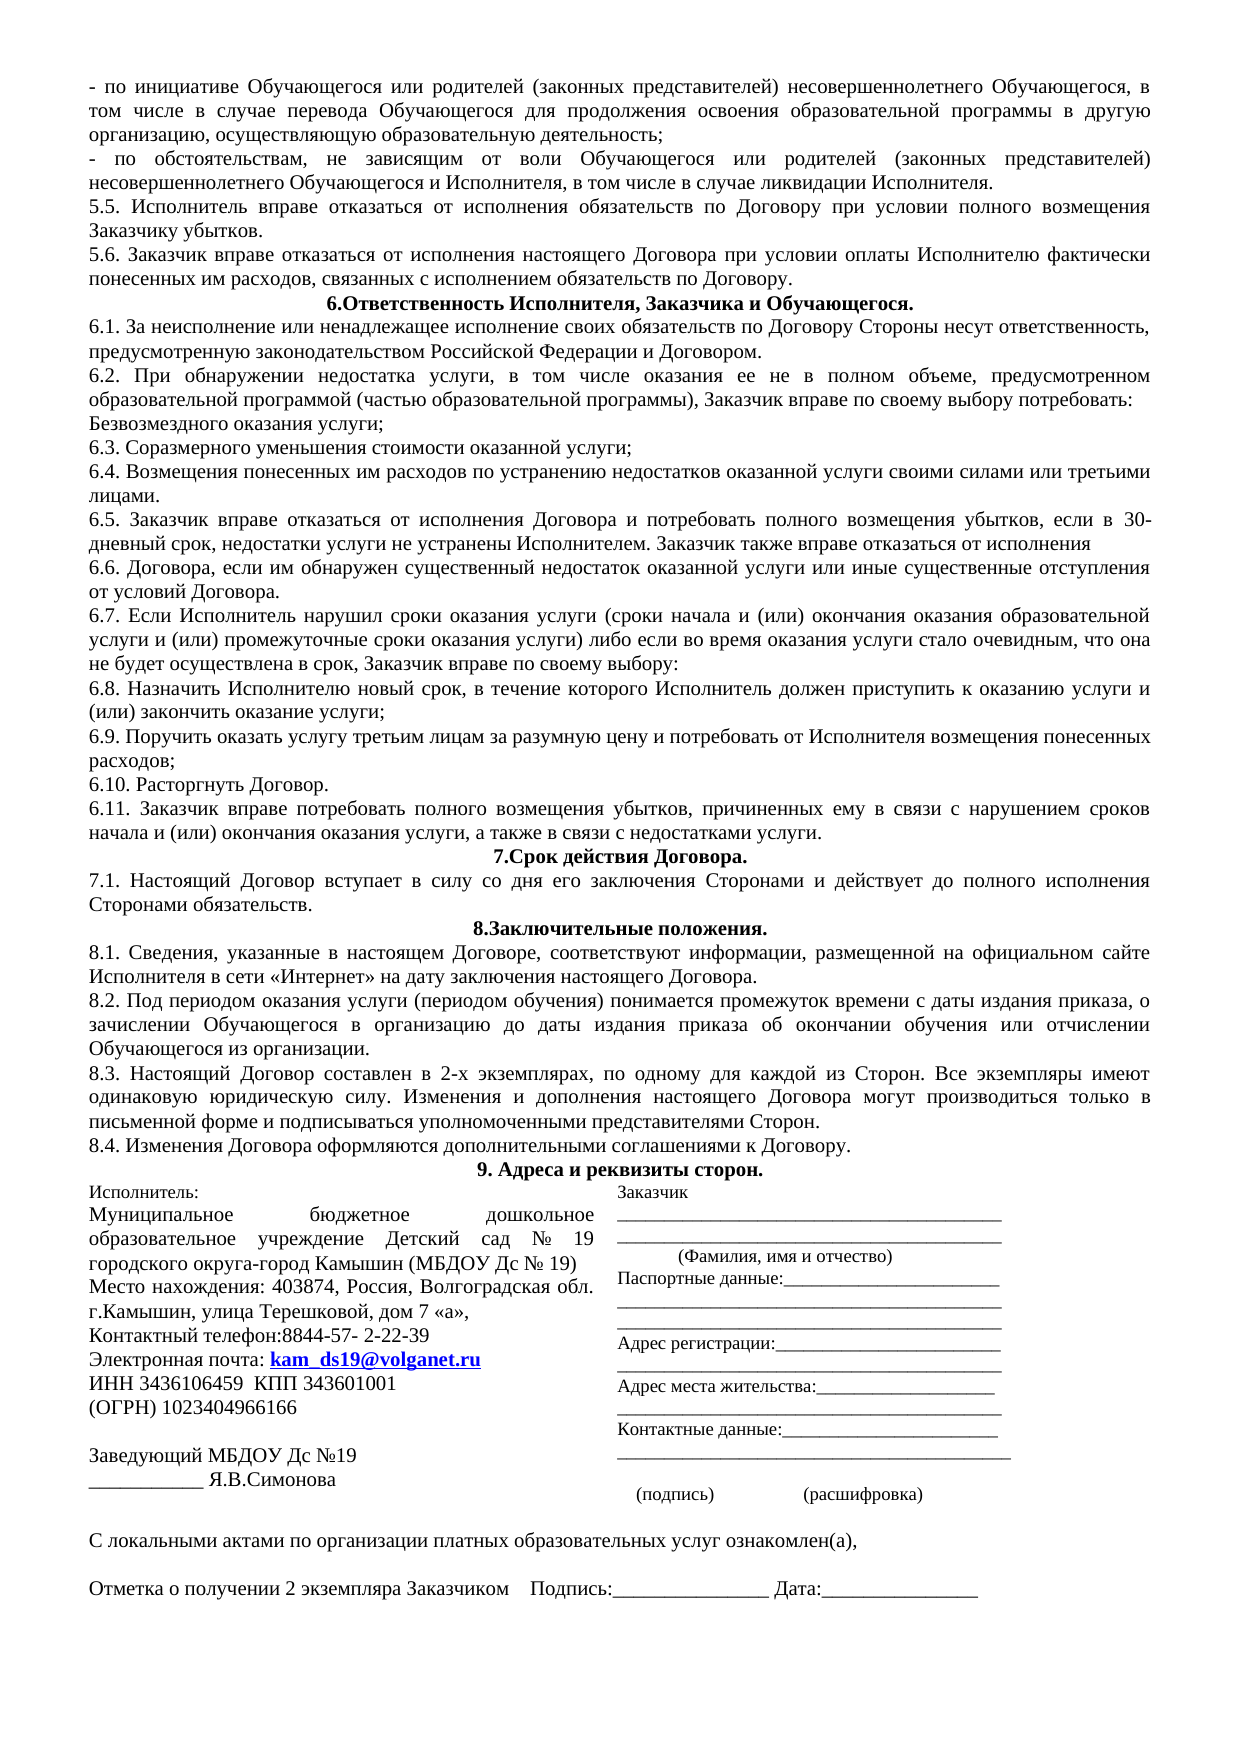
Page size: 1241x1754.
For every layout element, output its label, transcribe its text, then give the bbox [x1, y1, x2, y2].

text Безвозмездного оказания услуги; [89, 411, 1152, 435]
table_header Исполнитель: Муниципальное бюджетное дошкольное образовательное учреждение Детский сад № 19 городского округа-город Камышин (МБДОУ Дс № 19) Место нахождения: 403874, Россия, Волгоградская обл. г.Камышин, улица Терешковой, дом 7 «а», Контактный телефон:8844-57- 2-22-39 Электронная почта: kam_ds19@volganet.ru ИНН 3436106459 КПП 343601001 (ОГРН) 1023404966166 Заведующий МБДОУ Дс №19 ___________ Я.В.Симонова [78, 1181, 606, 1504]
text 6.1. За неисполнение или ненадлежащее исполнение своих обязательств по Договору Стороны несут ответственность, предусмотренную законодательством Российской Федерации и Договором. [89, 314, 1152, 363]
text 6.4. Возмещения понесенных им расходов по устранению недостатков оказанной услуги своими силами или третьими лицами. [89, 459, 1152, 507]
text 5.6. Заказчик вправе отказаться от исполнения настоящего Договора при условии оплаты Исполнителю фактически понесенных им расходов, связанных с исполнением обязательств по Договору. [89, 242, 1152, 290]
text Отметка о получении 2 экземпляра Заказчиком Подпись:_______________ Дата:_______________ [89, 1576, 1152, 1600]
text 9. Адреса и реквизиты сторон. [89, 1157, 1152, 1181]
text 6.10. Расторгнуть Договор. [89, 772, 1152, 796]
text - по обстоятельствам, не зависящим от воли Обучающегося или родителей (законных представителей) несовершеннолетнего Обучающегося и Исполнителя, в том числе в случае ликвидации Исполнителя. [89, 146, 1152, 194]
table_header Заказчик _________________________________________ _________________________________________ (Фамилия, имя и отчество) Паспортные данные:_______________________ _________________________________________ _________________________________________ Адрес регистрации:________________________ _________________________________________ Адрес места жительства:___________________ _________________________________________ Контактные данные:_______________________ __________________________________________ (подпись) (расшифровка) [606, 1181, 1074, 1504]
text 6.7. Если Исполнитель нарушил сроки оказания услуги (сроки начала и (или) окончания оказания образовательной услуги и (или) промежуточные сроки оказания услуги) либо если во время оказания услуги стало очевидным, что она не будет осуществлена в срок, Заказчик вправе по своему выбору: [89, 603, 1152, 675]
text С локальными актами по организации платных образовательных услуг ознакомлен(а), [89, 1528, 1152, 1552]
text 6.3. Соразмерного уменьшения стоимости оказанной услуги; [89, 435, 1152, 459]
text - по инициативе Обучающегося или родителей (законных представителей) несовершеннолетнего Обучающегося, в том числе в случае перевода Обучающегося для продолжения освоения образовательной программы в другую организацию, осуществляющую образовательную деятельность; [89, 74, 1152, 146]
text 6.8. Назначить Исполнителю новый срок, в течение которого Исполнитель должен приступить к оказанию услуги и (или) закончить оказание услуги; [89, 675, 1152, 723]
text 8.Заключительные положения. [89, 916, 1152, 940]
text 5.5. Исполнитель вправе отказаться от исполнения обязательств по Договору при условии полного возмещения Заказчику убытков. [89, 194, 1152, 242]
text 6.2. При обнаружении недостатка услуги, в том числе оказания ее не в полном объеме, предусмотренном образовательной программой (частью образовательной программы), Заказчик вправе по своему выбору потребовать: [89, 363, 1152, 411]
text 6.11. Заказчик вправе потребовать полного возмещения убытков, причиненных ему в связи с нарушением сроков начала и (или) окончания оказания услуги, а также в связи с недостатками услуги. [89, 796, 1152, 844]
text 8.2. Под периодом оказания услуги (периодом обучения) понимается промежуток времени с даты издания приказа, о зачислении Обучающегося в организацию до даты издания приказа об окончании обучения или отчислении Обучающегося из организации. [89, 988, 1152, 1060]
text 7.Срок действия Договора. [89, 844, 1152, 868]
text 6.5. Заказчик вправе отказаться от исполнения Договора и потребовать полного возмещения убытков, если в 30-дневный срок, недостатки услуги не устранены Исполнителем. Заказчик также вправе отказаться от исполнения [89, 507, 1152, 555]
text 6.Ответственность Исполнителя, Заказчика и Обучающегося. [89, 290, 1152, 314]
text 7.1. Настоящий Договор вступает в силу со дня его заключения Сторонами и действует до полного исполнения Сторонами обязательств. [89, 868, 1152, 916]
text 6.9. Поручить оказать услугу третьим лицам за разумную цену и потребовать от Исполнителя возмещения понесенных расходов; [89, 723, 1152, 772]
text 8.1. Сведения, указанные в настоящем Договоре, соответствуют информации, размещенной на официальном сайте Исполнителя в сети «Интернет» на дату заключения настоящего Договора. [89, 940, 1152, 988]
text 8.3. Настоящий Договор составлен в 2-х экземплярах, по одному для каждой из Сторон. Все экземпляры имеют одинаковую юридическую силу. Изменения и дополнения настоящего Договора могут производиться только в письменной форме и подписываться уполномоченными представителями Сторон. [89, 1060, 1152, 1133]
text 8.4. Изменения Договора оформляются дополнительными соглашениями к Договору. [89, 1133, 1152, 1157]
text 6.6. Договора, если им обнаружен существенный недостаток оказанной услуги или иные существенные отступления от условий Договора. [89, 555, 1152, 603]
